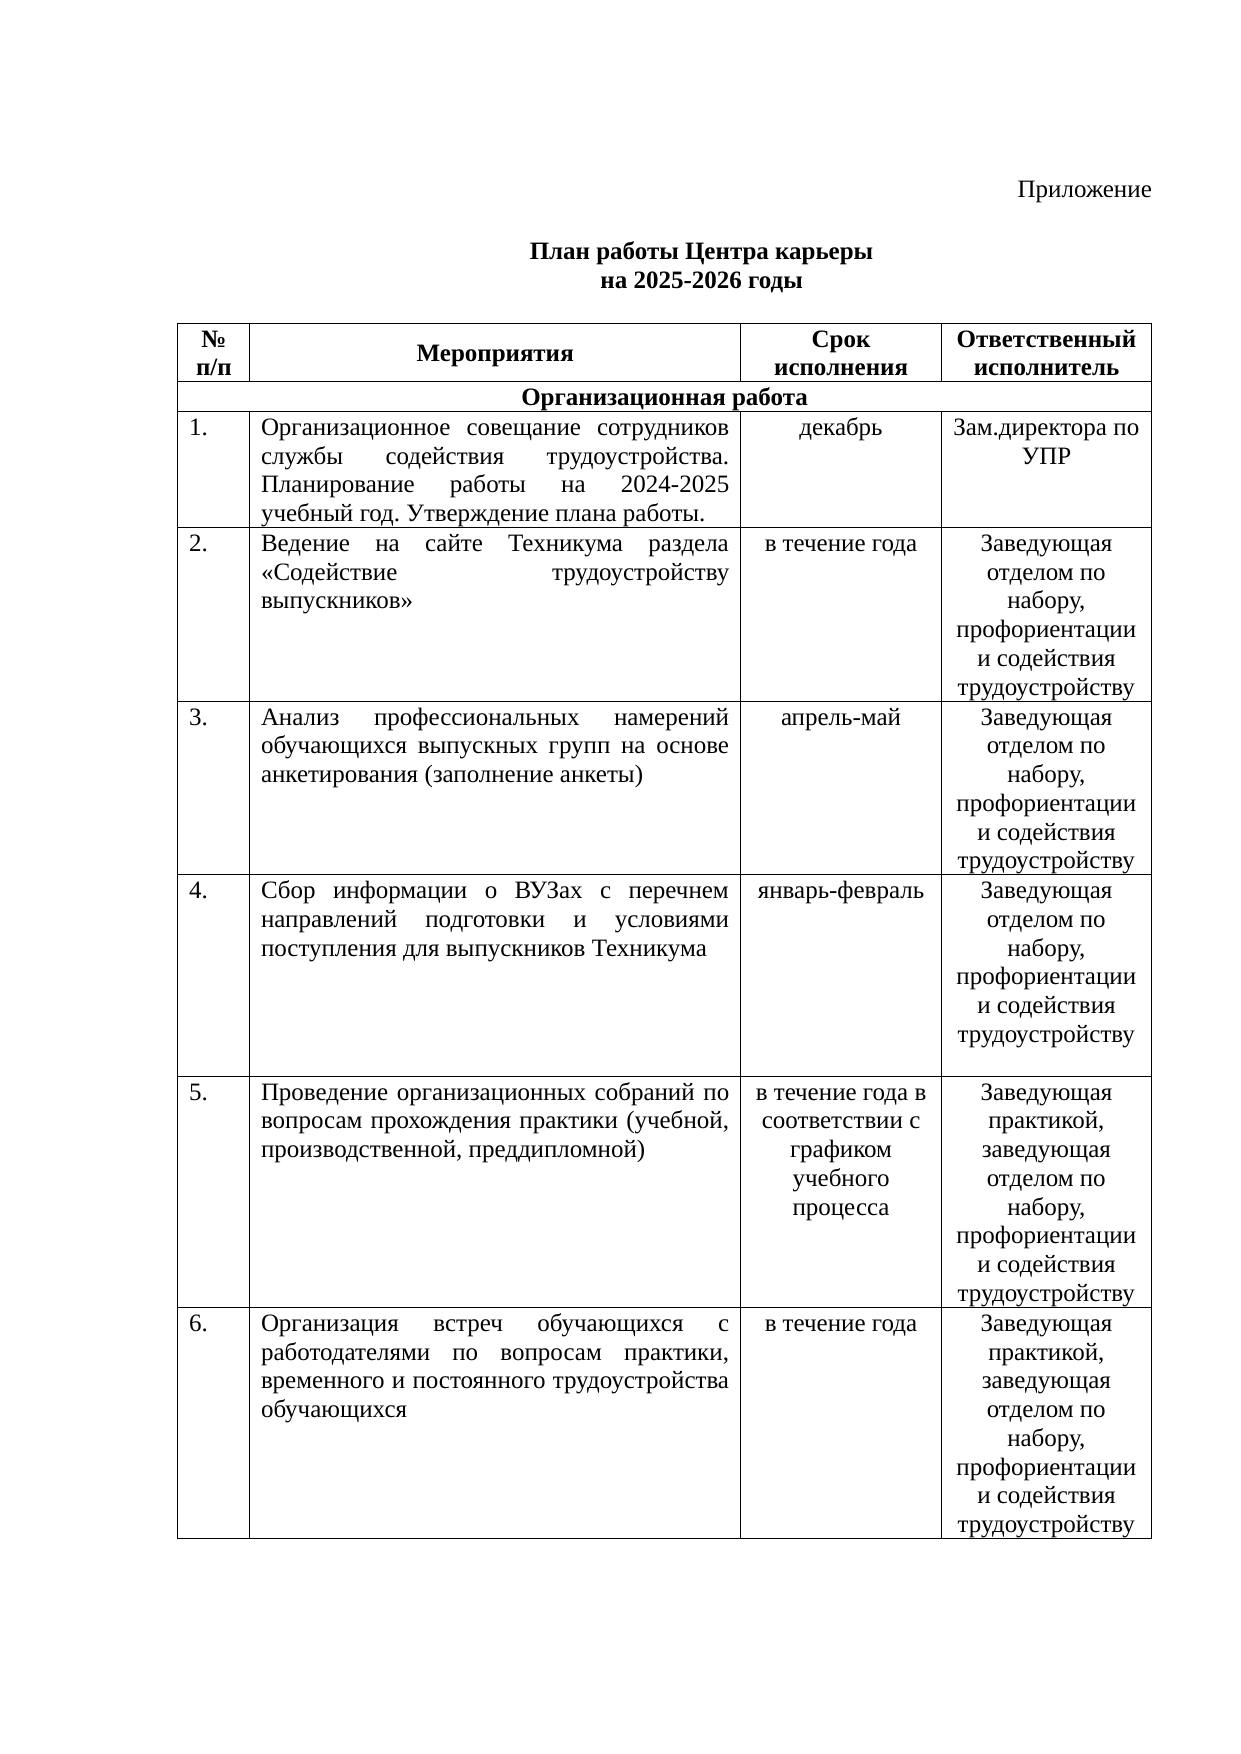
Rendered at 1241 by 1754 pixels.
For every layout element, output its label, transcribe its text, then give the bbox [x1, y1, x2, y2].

table_cell Заведующая отделом по набору, профориентации и содействия трудоустройству [942, 528, 1151, 701]
table_cell Заведующая отделом по набору, профориентации и содействия трудоустройству [942, 702, 1151, 874]
table_cell Заведующая практикой, заведующая отделом по набору, профориентации и содействия трудоустройству [942, 1308, 1151, 1538]
table_cell январь-февраль [741, 875, 941, 1076]
table_cell апрель-май [741, 702, 941, 874]
table_cell 3. [178, 702, 249, 874]
table_cell Анализ профессиональных намерений обучающихся выпускных групп на основе анкетирования (заполнение анкеты) [250, 702, 740, 874]
table_cell 5. [178, 1077, 249, 1307]
table_cell 4. [178, 875, 249, 1076]
table_cell Зам.директора по УПР [942, 412, 1151, 527]
text Приложение [177, 174, 1152, 203]
table_cell 1. [178, 412, 249, 527]
table_cell Организационное совещание сотрудников службы содействия трудоустройства. Планирование работы на 2024-2025 учебный год. Утверждение плана работы. [250, 412, 740, 527]
table_cell декабрь [741, 412, 941, 527]
table_cell Ведение на сайте Техникума раздела «Содействие трудоустройству выпускников» [250, 528, 740, 701]
text План работы Центра карьеры [177, 236, 1152, 265]
table_cell в течение года [741, 528, 941, 701]
table_header Ответственный исполнитель [942, 324, 1151, 381]
table_cell 6. [178, 1308, 249, 1538]
table_cell Проведение организационных собраний по вопросам прохождения практики (учебной, производственной, преддипломной) [250, 1077, 740, 1307]
table_cell Заведующая практикой, заведующая отделом по набору, профориентации и содействия трудоустройству [942, 1077, 1151, 1307]
table_cell Организация встреч обучающихся с работодателями по вопросам практики, временного и постоянного трудоустройства обучающихся [250, 1308, 740, 1538]
table_cell в течение года [741, 1308, 941, 1538]
table_cell в течение года в соответствии с графиком учебного процесса [741, 1077, 941, 1307]
table_cell Заведующая отделом по набору, профориентации и содействия трудоустройству [942, 875, 1151, 1076]
table_header № п/п [178, 324, 249, 381]
table_header Мероприятия [250, 324, 740, 381]
table_cell Организационная работа [178, 382, 1151, 411]
text на 2025-2026 годы [177, 265, 1152, 294]
table_cell 2. [178, 528, 249, 701]
table_header Срок исполнения [741, 324, 941, 381]
table_cell Сбор информации о ВУЗах с перечнем направлений подготовки и условиями поступления для выпускников Техникума [250, 875, 740, 1076]
